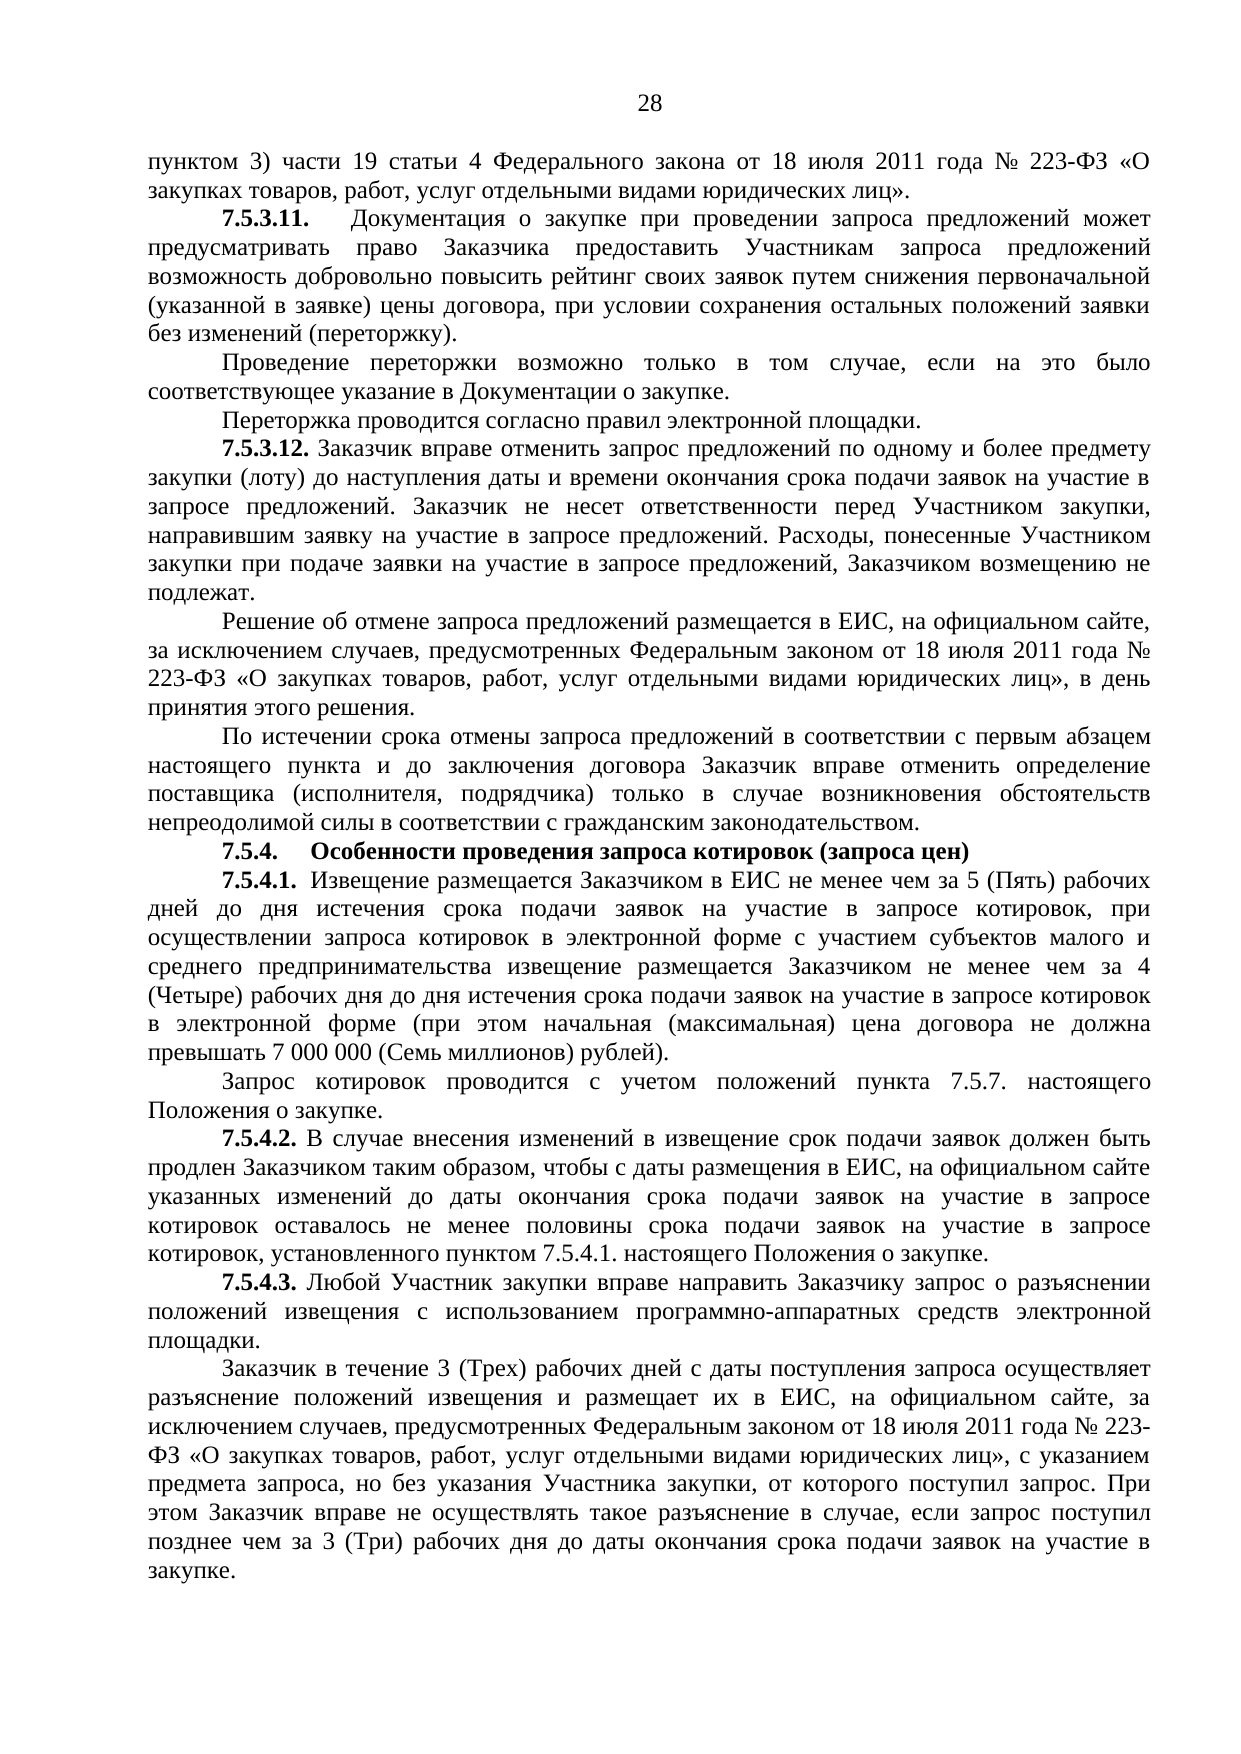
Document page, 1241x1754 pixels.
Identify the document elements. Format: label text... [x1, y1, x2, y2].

text Переторжка проводится согласно правил электронной площадки. [148, 405, 1152, 433]
subtitle 7.5.4. Особенности проведения запроса котировок (запроса цен) [148, 836, 1152, 865]
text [148, 146, 1152, 203]
text 7.5.4.3. Любой Участник закупки вправе направить Заказчику запрос о разъяснении положений извещения с использованием программно-аппаратных средств электронной площадки. [148, 1267, 1152, 1353]
text Заказчик в течение 3 (Трех) рабочих дней с даты поступления запроса осуществляет разъяснение положений извещения и размещает их в ЕИС, на официальном сайте, за исключением случаев, предусмотренных Федеральным законом от 18 июля 2011 года № 223-ФЗ «О закупках товаров, работ, услуг отдельными видами юридических лиц», с указанием предмета запроса, но без указания Участника закупки, от которого поступил запрос. При этом Заказчик вправе не осуществлять такое разъяснение в случае, если запрос поступил позднее чем за 3 (Три) рабочих дня до даты окончания срока подачи заявок на участие в закупке. [148, 1353, 1152, 1583]
text 7.5.3.12. Заказчик вправе отменить запрос предложений по одному и более предмету закупки (лоту) до наступления даты и времени окончания срока подачи заявок на участие в запросе предложений. Заказчик не несет ответственности перед Участником закупки, направившим заявку на участие в запросе предложений. Расходы, понесенные Участником закупки при подаче заявки на участие в запросе предложений, Заказчиком возмещению не подлежат. [148, 433, 1152, 606]
text Проведение переторжки возможно только в том случае, если на это было соответствующее указание в Документации о закупке. [148, 347, 1152, 405]
text 7.5.4.1. Извещение размещается Заказчиком в ЕИС не менее чем за 5 (Пять) рабочих дней до дня истечения срока подачи заявок на участие в запросе котировок, при осуществлении запроса котировок в электронной форме с участием субъектов малого и среднего предпринимательства извещение размещается Заказчиком не менее чем за 4 (Четыре) рабочих дня до дня истечения срока подачи заявок на участие в запросе котировок в электронной форме (при этом начальная (максимальная) цена договора не должна превышать 7 000 000 (Семь миллионов) рублей). [148, 865, 1152, 1066]
text Запрос котировок проводится с учетом положений пункта 7.5.7. настоящего Положения о закупке. [148, 1066, 1152, 1123]
text 7.5.3.11. Документация о закупке при проведении запроса предложений может предусматривать право Заказчика предоставить Участникам запроса предложений возможность добровольно повысить рейтинг своих заявок путем снижения первоначальной (указанной в заявке) цены договора, при условии сохранения остальных положений заявки без изменений (переторжку). [148, 203, 1152, 347]
text Решение об отмене запроса предложений размещается в ЕИС, на официальном сайте, за исключением случаев, предусмотренных Федеральным законом от 18 июля 2011 года № 223-ФЗ «О закупках товаров, работ, услуг отдельными видами юридических лиц», в день принятия этого решения. [148, 606, 1152, 721]
text По истечении срока отмены запроса предложений в соответствии с первым абзацем настоящего пункта и до заключения договора Заказчик вправе отменить определение поставщика (исполнителя, подрядчика) только в случае возникновения обстоятельств непреодолимой силы в соответствии с гражданским законодательством. [148, 721, 1152, 836]
text 7.5.4.2. В случае внесения изменений в извещение срок подачи заявок должен быть продлен Заказчиком таким образом, чтобы с даты размещения в ЕИС, на официальном сайте указанных изменений до даты окончания срока подачи заявок на участие в запросе котировок оставалось не менее половины срока подачи заявок на участие в запросе котировок, установленного пунктом 7.5.4.1. настоящего Положения о закупке. [148, 1123, 1152, 1267]
